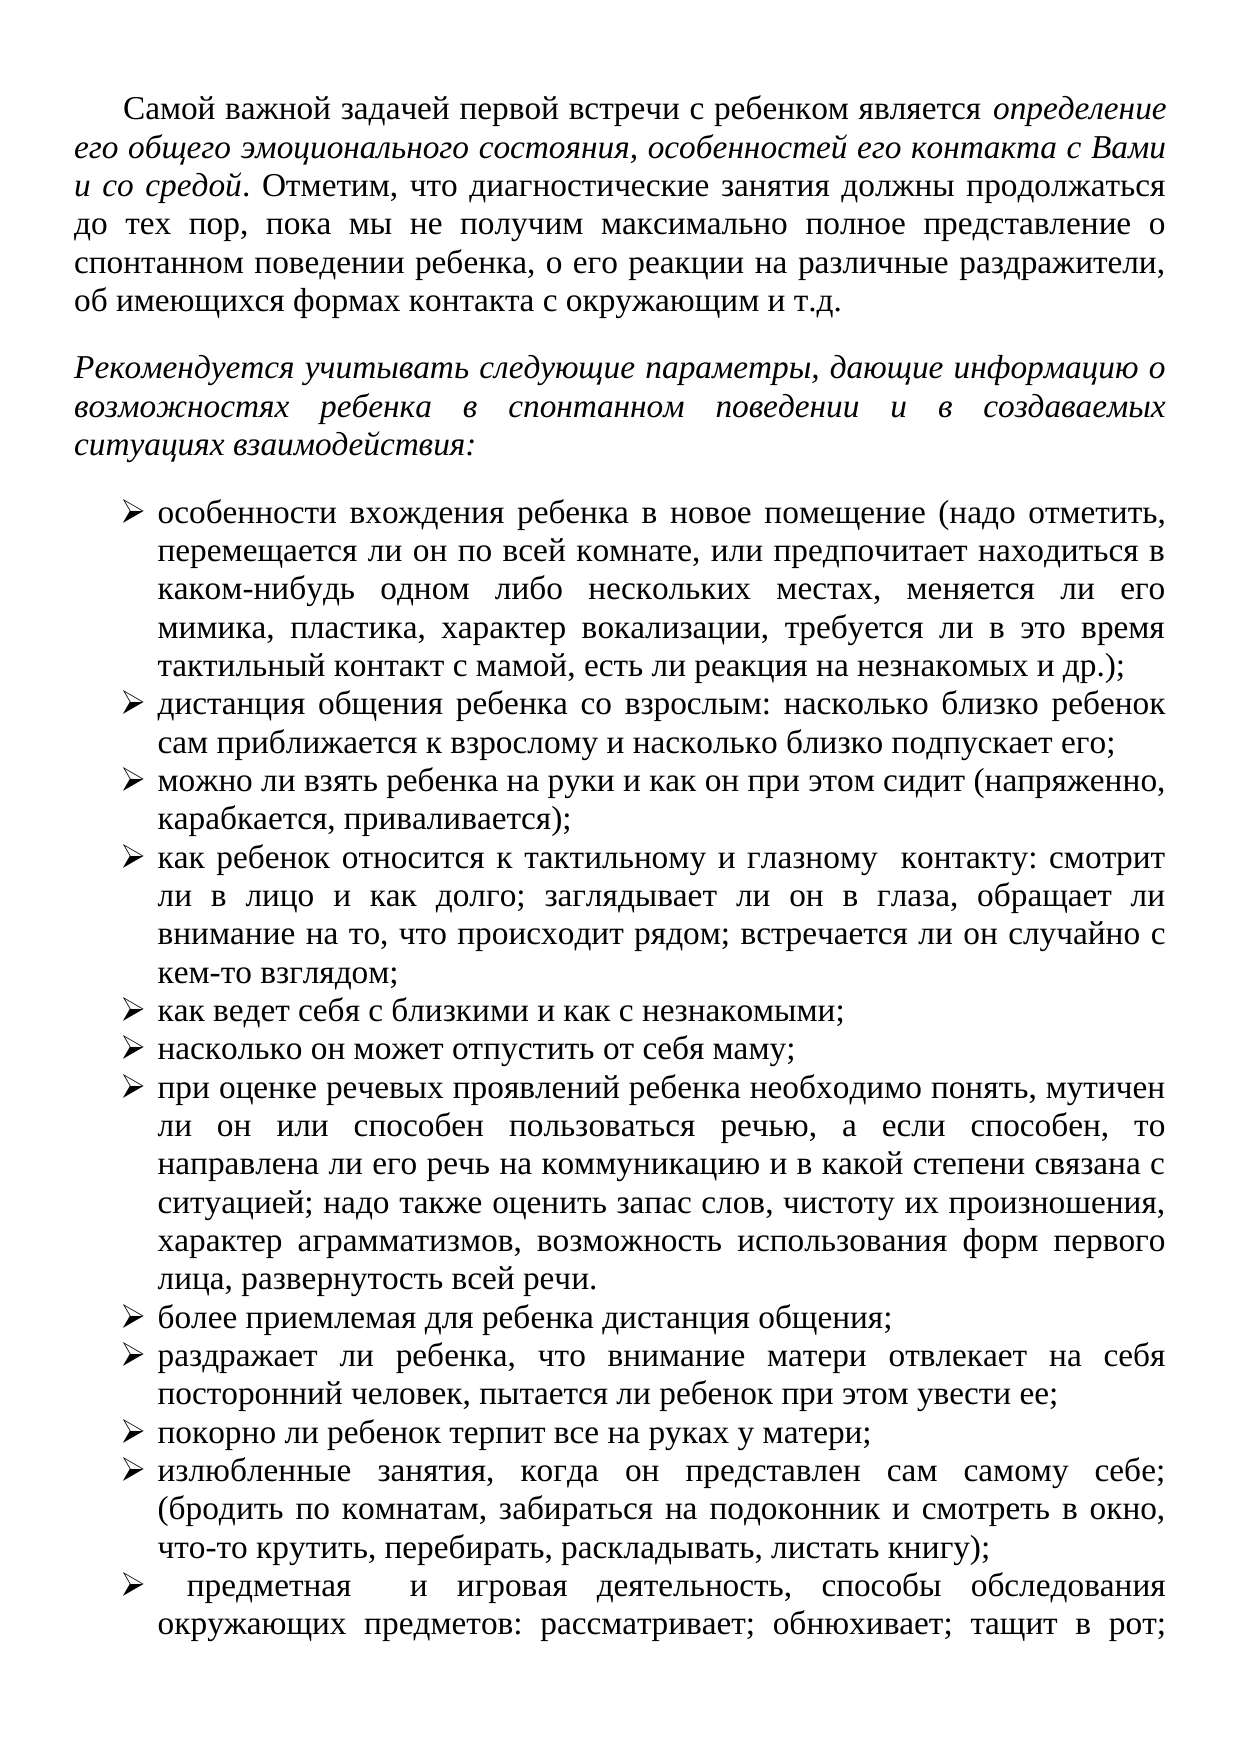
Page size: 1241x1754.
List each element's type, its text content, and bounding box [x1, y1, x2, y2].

list как ведет себя с близкими и как с незнакомыми; [120, 990, 1167, 1029]
list особенности вхождения ребенка в новое помещение (надо отметить, перемещается ли он по всей комнате, или предпочитает находиться в каком-нибудь одном либо нескольких местах, меняется ли его мимика, пластика, характер вокализации, требуется ли в это время тактильный контакт с мамой, есть ли реакция на незнакомых и др.); [120, 492, 1167, 684]
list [120, 1565, 1167, 1642]
list при оценке речевых проявлений ребенка необходимо понять, мутичен ли он или способен пользоваться речью, а если способен, то направлена ли его речь на коммуникацию и в какой степени связана с ситуацией; надо также оценить запас слов, чистоту их произношения, характер аграмматизмов, возможность использования форм первого лица, развернутость всей речи. [120, 1067, 1167, 1297]
list более приемлемая для ребенка дистанция общения; [120, 1297, 1167, 1335]
text Самой важной задачей первой встречи с ребенком является определение его общего эмоционального состояния, особенностей его контакта с Вами и со средой. Отметим, что диагностические занятия должны продолжаться до тех пор, пока мы не получим максимально полное представление о спонтанном поведении ребенка, о его реакции на различные раздражители, об имеющихся формах контакта с окружающим и т.д. [74, 89, 1167, 319]
list как ребенок относится к тактильному и глазному контакту: смотрит ли в лицо и как долго; заглядывает ли он в глаза, обращает ли внимание на то, что происходит рядом; встречается ли он случайно с кем-то взглядом; [120, 837, 1167, 990]
list покорно ли ребенок терпит все на руках у матери; [120, 1412, 1167, 1450]
list раздражает ли ребенка, что внимание матери отвлекает на себя посторонний человек, пытается ли ребенок при этом увести ее; [120, 1335, 1167, 1412]
list излюбленные занятия, когда он представлен сам самому себе;(бродить по комнатам, забираться на подоконник и смотреть в окно, что-то крутить, перебирать, раскладывать, листать книгу); [120, 1450, 1167, 1565]
list насколько он может отпустить от себя маму; [120, 1029, 1167, 1067]
text Рекомендуется учитывать следующие параметры, дающие информацию о возможностях ребенка в спонтанном поведении и в создаваемых ситуациях взаимодействия: [74, 348, 1167, 463]
list дистанция общения ребенка со взрослым: насколько близко ребенок сам приближается к взрослому и насколько близко подпускает его; [120, 684, 1167, 760]
list можно ли взять ребенка на руки и как он при этом сидит (напряженно, карабкается, приваливается); [120, 760, 1167, 837]
